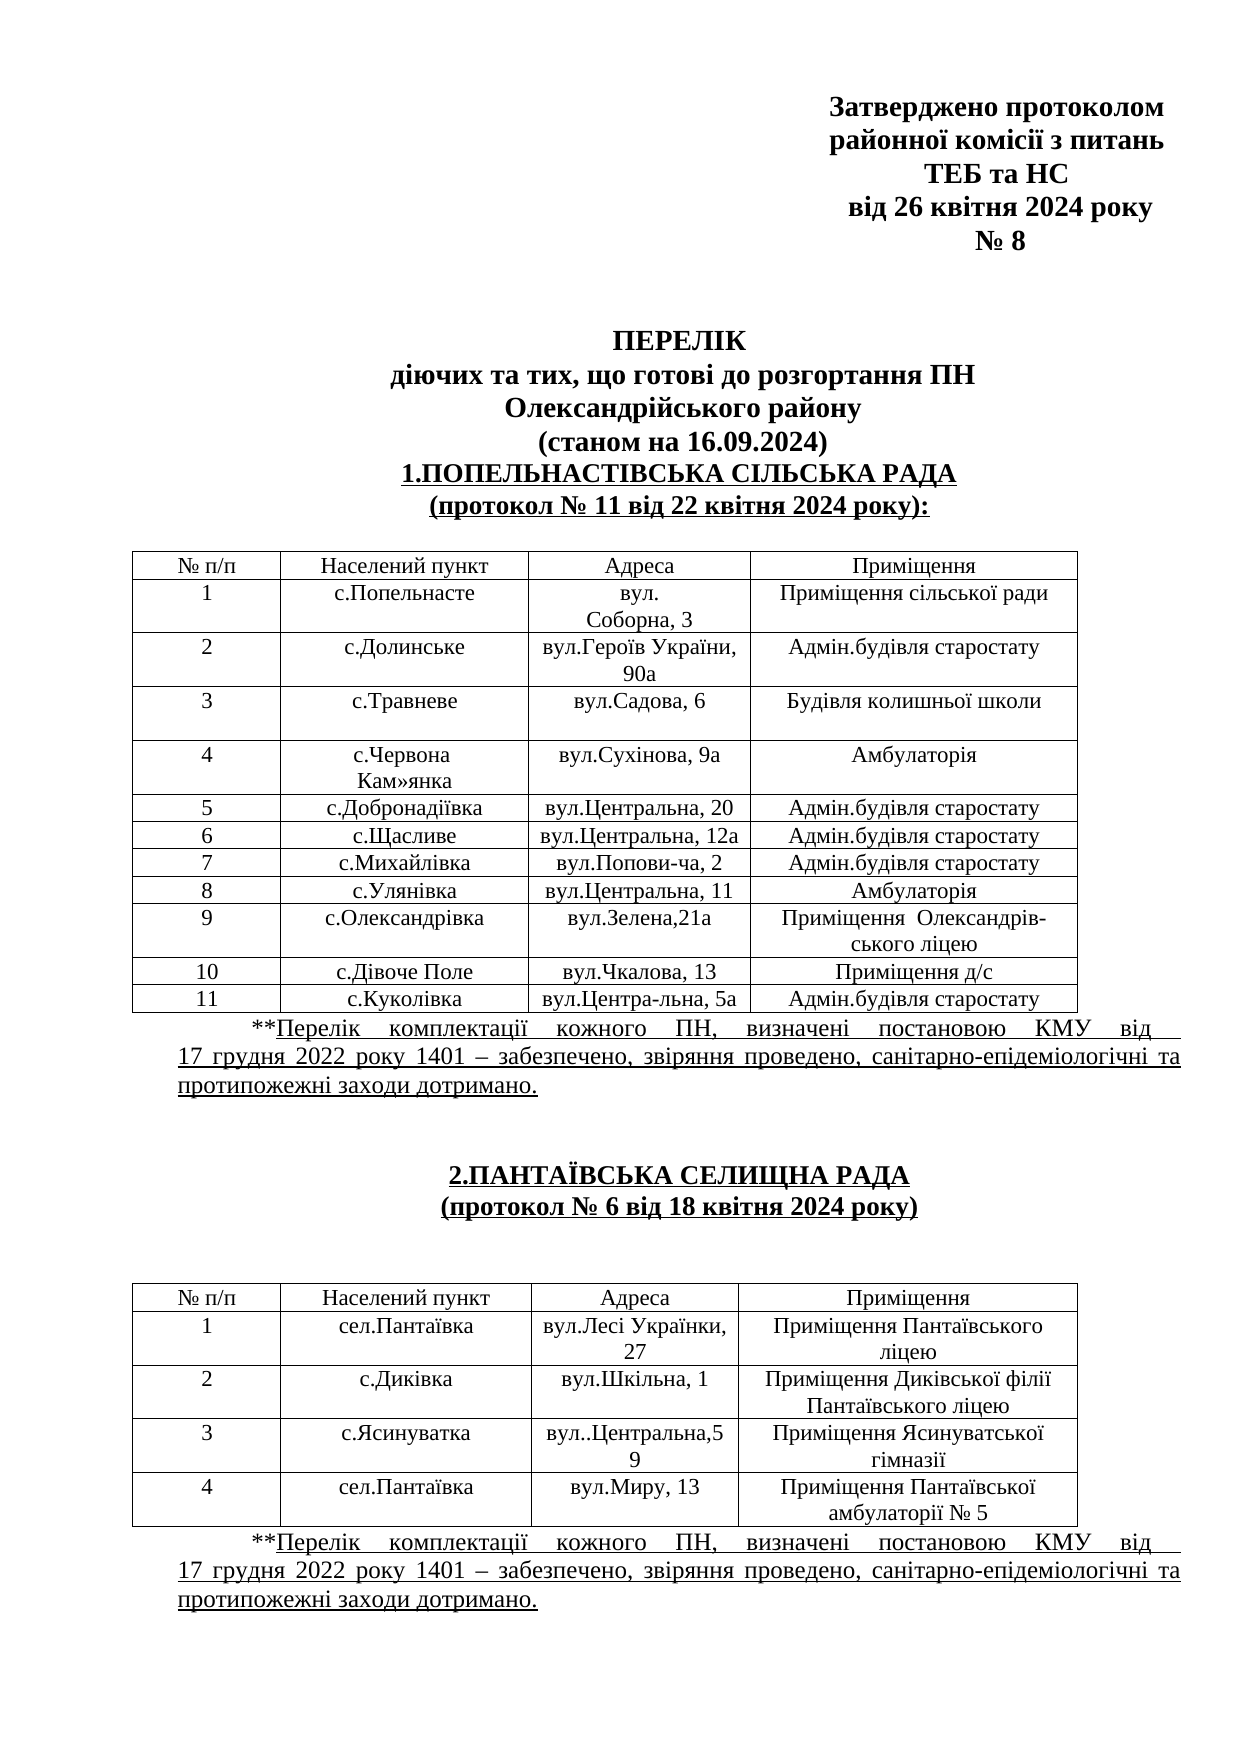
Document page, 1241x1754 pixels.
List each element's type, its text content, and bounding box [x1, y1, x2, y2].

table_cell 1 [133, 1312, 280, 1364]
table_cell с.Михайлівка [281, 849, 528, 876]
table_cell 5 [133, 795, 280, 821]
table_cell Адмін.будівля старостату [751, 849, 1077, 876]
table_cell с.Дівоче Поле [281, 958, 528, 984]
text (протокол № 6 від 18 квітня 2024 року) [177, 1190, 1181, 1221]
table_cell 8 [133, 877, 280, 903]
table_cell Приміщення Диківської філії Пантаївського ліцею [739, 1366, 1077, 1418]
table_cell сел.Пантаївка [281, 1473, 531, 1526]
table_cell Приміщення д/с [751, 958, 1077, 984]
table_cell вул.Садова, 6 [529, 687, 750, 740]
table_cell Адмін.будівля старостату [751, 633, 1077, 686]
table_cell 2 [133, 633, 280, 686]
text **Перелік комплектації кожного ПН, визначені постановою КМУ від 17 грудня 2022 року 1401 – забезпечено, звіряння проведено, санітарно-епідеміологічні та протипожежні заходи дотримано. [177, 1067, 1181, 1099]
table_cell с.Олександрівка [281, 904, 528, 957]
table_header Адреса [529, 552, 750, 578]
text **Перелік комплектації кожного ПН, визначені постановою КМУ від 17 грудня 2022 року 1401 – забезпечено, звіряння проведено, санітарно-епідеміологічні та протипожежні заходи дотримано. [177, 1582, 1181, 1613]
table_cell вул.Зелена,21а [529, 904, 750, 957]
table_cell с.Добронадіївка [281, 795, 528, 821]
table_cell с.Диківка [281, 1366, 531, 1418]
table_cell сел.Пантаївка [281, 1312, 531, 1364]
table_cell 1 [133, 580, 280, 632]
table_cell 9 [133, 904, 280, 957]
table_cell Будівля колишньої школи [751, 687, 1077, 740]
table_cell вул.Центральна, 20 [529, 795, 750, 821]
table_cell 10 [133, 958, 280, 984]
table_cell вул.Центра-льна, 5а [529, 985, 750, 1012]
table_header № п/п [133, 552, 280, 578]
table_cell вул.Центральна, 12а [529, 822, 750, 848]
table_header Адреса [532, 1284, 738, 1311]
table_cell вул.Попови-ча, 2 [529, 849, 750, 876]
table_cell с.Долинське [281, 633, 528, 686]
table_cell Приміщення Ясинуватської гімназії [739, 1419, 1077, 1472]
table_cell с.Куколівка [281, 985, 528, 1012]
table_cell Амбулаторія [751, 741, 1077, 793]
table_cell 4 [133, 1473, 280, 1526]
table_cell 3 [133, 1419, 280, 1472]
table_cell с.Червона Кам»янка [281, 741, 528, 793]
table_cell Приміщення сільської ради [751, 580, 1077, 632]
table_header Населений пункт [281, 552, 528, 578]
table_cell с.Ясинуватка [281, 1419, 531, 1472]
table_cell вул.Героїв України, 90а [529, 633, 750, 686]
text (протокол № 11 від 22 квітня 2024 року): [177, 489, 1181, 520]
table_cell с.Травневе [281, 687, 528, 740]
text **Перелік комплектації кожного ПН, визначені постановою КМУ від 17 грудня 2022 року 1401 – забезпечено, звіряння проведено, санітарно-епідеміологічні та протипожежні заходи дотримано. [177, 1527, 1181, 1581]
table_header Приміщення [739, 1284, 1077, 1311]
table_header № п/п [133, 1284, 280, 1311]
table_cell с.Улянівка [281, 877, 528, 903]
text ПЕРЕЛІК діючих та тих, що готові до розгортання ПН Олександрійського району (станом на 16.09.2024) [177, 323, 1181, 458]
table_cell вул. Соборна, 3 [529, 580, 750, 632]
table_cell вул.Миру, 13 [532, 1473, 738, 1526]
table_cell с.Попельнасте [281, 580, 528, 632]
table_header Приміщення [751, 552, 1077, 578]
table_cell Амбулаторія [751, 877, 1077, 903]
table_cell вул.Шкільна, 1 [532, 1366, 738, 1418]
table_cell вул.Центральна, 11 [529, 877, 750, 903]
table_cell 4 [133, 741, 280, 793]
text Затверджено протоколом районної комісії з питань ТЕБ та НС від 26 квітня 2024 року № 8 [812, 89, 1181, 256]
table_cell 11 [133, 985, 280, 1012]
table_cell Адмін.будівля старостату [751, 822, 1077, 848]
table_cell вул.Сухінова, 9а [529, 741, 750, 793]
table_cell Адмін.будівля старостату [751, 985, 1077, 1012]
table_cell Адмін.будівля старостату [751, 795, 1077, 821]
text 1.ПОПЕЛЬНАСТІВСЬКА СІЛЬСЬКА РАДА [177, 458, 1181, 489]
text **Перелік комплектації кожного ПН, визначені постановою КМУ від 17 грудня 2022 року 1401 – забезпечено, звіряння проведено, санітарно-епідеміологічні та протипожежні заходи дотримано. [177, 1013, 1181, 1066]
table_cell Приміщення Олександрів-ського ліцею [751, 904, 1077, 957]
table_cell Приміщення Пантаївського ліцею [739, 1312, 1077, 1364]
table_cell вул..Центральна,59 [532, 1419, 738, 1472]
table_header Населений пункт [281, 1284, 531, 1311]
table_cell вул.Чкалова, 13 [529, 958, 750, 984]
table_cell 3 [133, 687, 280, 740]
table_cell 2 [133, 1366, 280, 1418]
table_cell 6 [133, 822, 280, 848]
table_cell вул.Лесі Українки, 27 [532, 1312, 738, 1364]
table_cell с.Щасливе [281, 822, 528, 848]
table_cell Приміщення Пантаївської амбулаторії № 5 [739, 1473, 1077, 1526]
text 2.ПАНТАЇВСЬКА СЕЛИЩНА РАДА [177, 1159, 1181, 1190]
table_cell 7 [133, 849, 280, 876]
